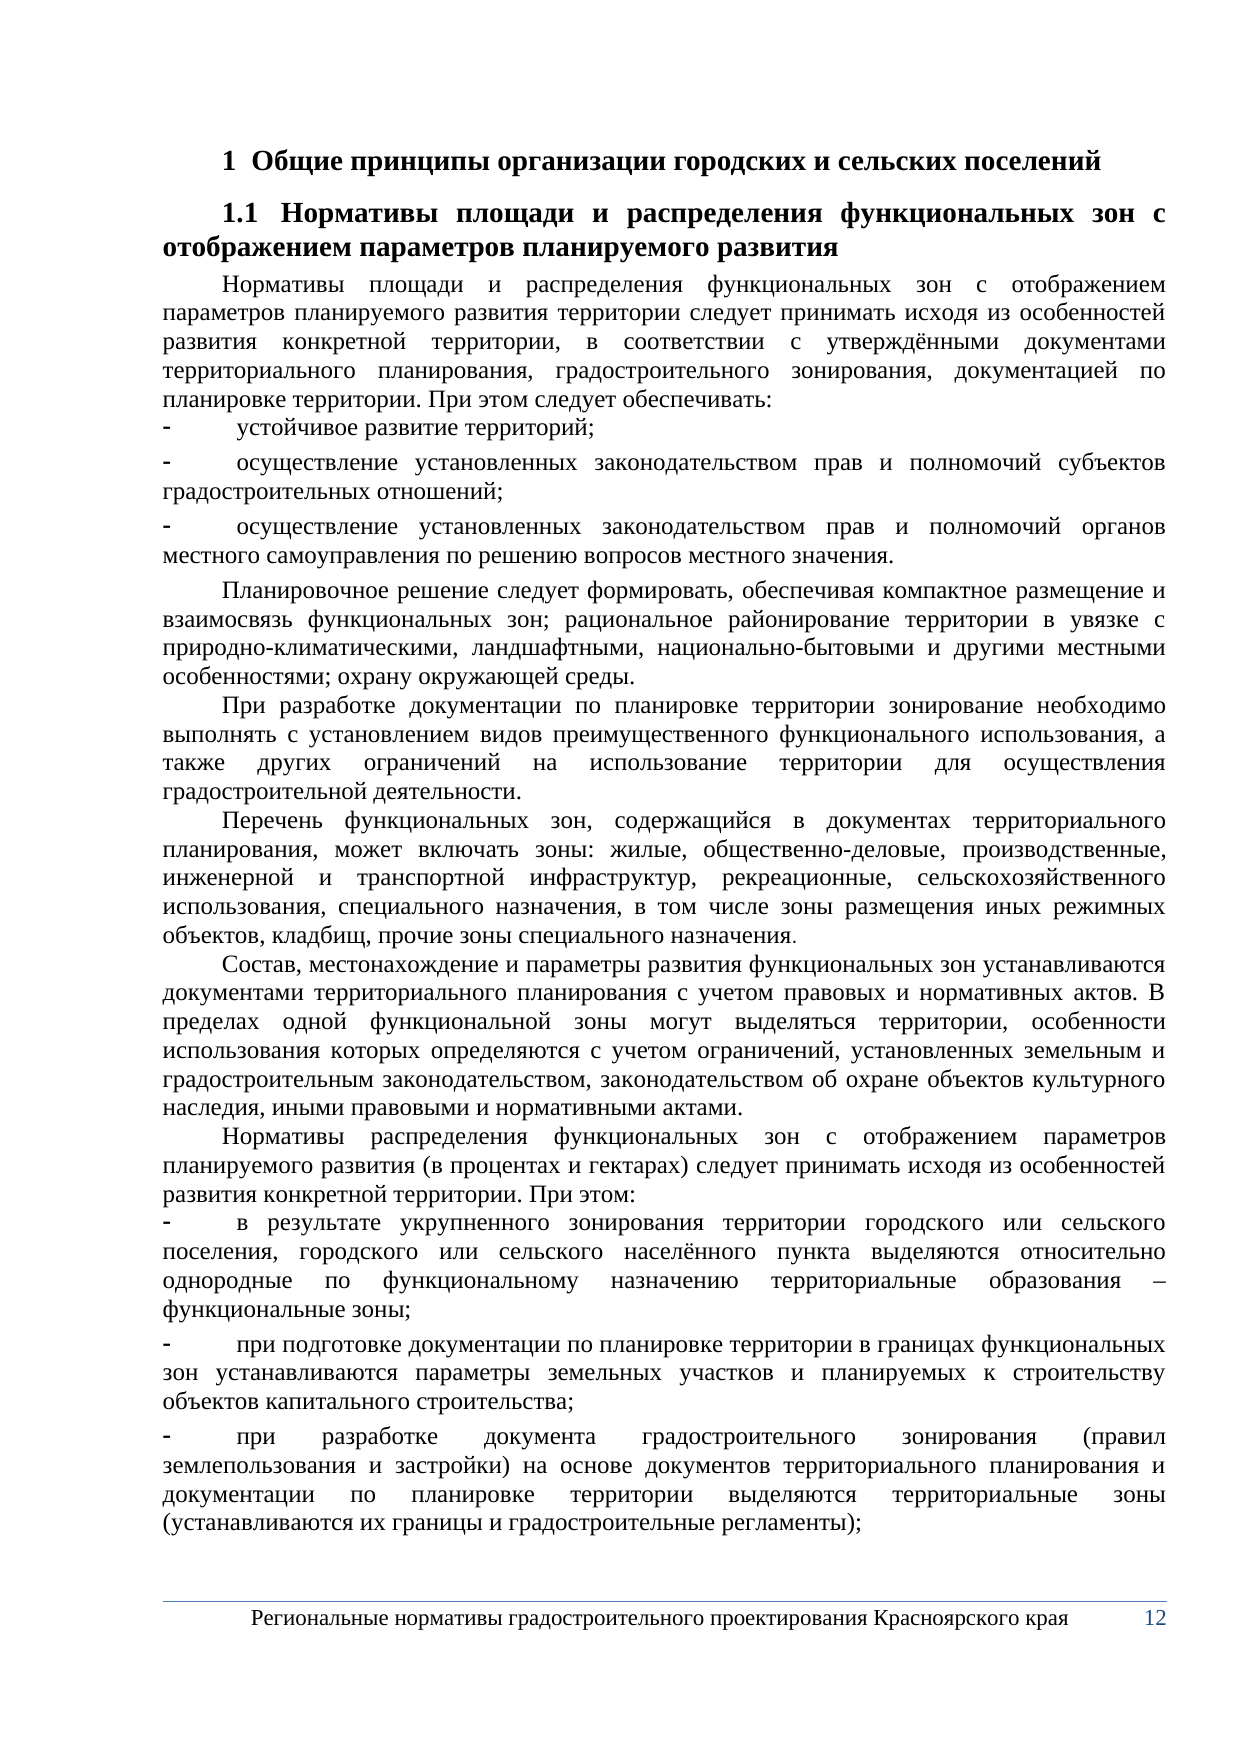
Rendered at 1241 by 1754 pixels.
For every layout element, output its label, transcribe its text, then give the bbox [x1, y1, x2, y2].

text Нормативы площади и распределения функциональных зон с отображением параметров планируемого развития территории следует принимать исходя из особенностей развития конкретной территории, в соответствии с утверждёнными документами территориального планирования, градостроительного зонирования, документацией по планировке территории. При этом следует обеспечивать: [162, 269, 1167, 412]
list осуществление установленных законодательством прав и полномочий органов местного самоуправления по решению вопросов местного значения. [162, 511, 1167, 569]
text Состав, местонахождение и параметры развития функциональных зон устанавливаются документами территориального планирования с учетом правовых и нормативных актов. В пределах одной функциональной зоны могут выделяться территории, особенности использования которых определяются с учетом ограничений, установленных земельным и градостроительным законодательством, законодательством об охране объектов культурного наследия, иными правовыми и нормативными актами. [162, 949, 1167, 1121]
list при разработке документа градостроительного зонирования (правил землепользования и застройки) на основе документов территориального планирования и документации по планировке территории выделяются территориальные зоны (устанавливаются их границы и градостроительные регламенты); [162, 1421, 1167, 1536]
subtitle Общие принципы организации городских и сельских поселений [162, 143, 1167, 177]
list устойчивое развитие территорий; [162, 412, 1167, 441]
list осуществление установленных законодательством прав и полномочий субъектов градостроительных отношений; [162, 447, 1167, 505]
list в результате укрупненного зонирования территории городского или сельского поселения, городского или сельского населённого пункта выделяются относительно однородные по функциональному назначению территориальные образования – функциональные зоны; [162, 1207, 1167, 1322]
text Нормативы распределения функциональных зон с отображением параметров планируемого развития (в процентах и гектарах) следует принимать исходя из особенностей развития конкретной территории. При этом: [162, 1121, 1167, 1207]
text Планировочное решение следует формировать, обеспечивая компактное размещение и взаимосвязь функциональных зон; рациональное районирование территории в увязке с природно-климатическими, ландшафтными, национально-бытовыми и другими местными особенностями; охрану окружающей среды. [162, 575, 1167, 690]
text При разработке документации по планировке территории зонирование необходимо выполнять с установлением видов преимущественного функционального использования, а также других ограничений на использование территории для осуществления градостроительной деятельности. [162, 690, 1167, 805]
list при подготовке документации по планировке территории в границах функциональных зон устанавливаются параметры земельных участков и планируемых к строительству объектов капитального строительства; [162, 1329, 1167, 1415]
subtitle Нормативы площади и распределения функциональных зон с отображением параметров планируемого развития [162, 195, 1167, 262]
text Перечень функциональных зон, содержащийся в документах территориального планирования, может включать зоны: жилые, общественно-деловые, производственные, инженерной и транспортной инфраструктур, рекреационные, сельскохозяйственного использования, специального назначения, в том числе зоны размещения иных режимных объектов, кладбищ, прочие зоны специального назначения. [162, 805, 1167, 949]
